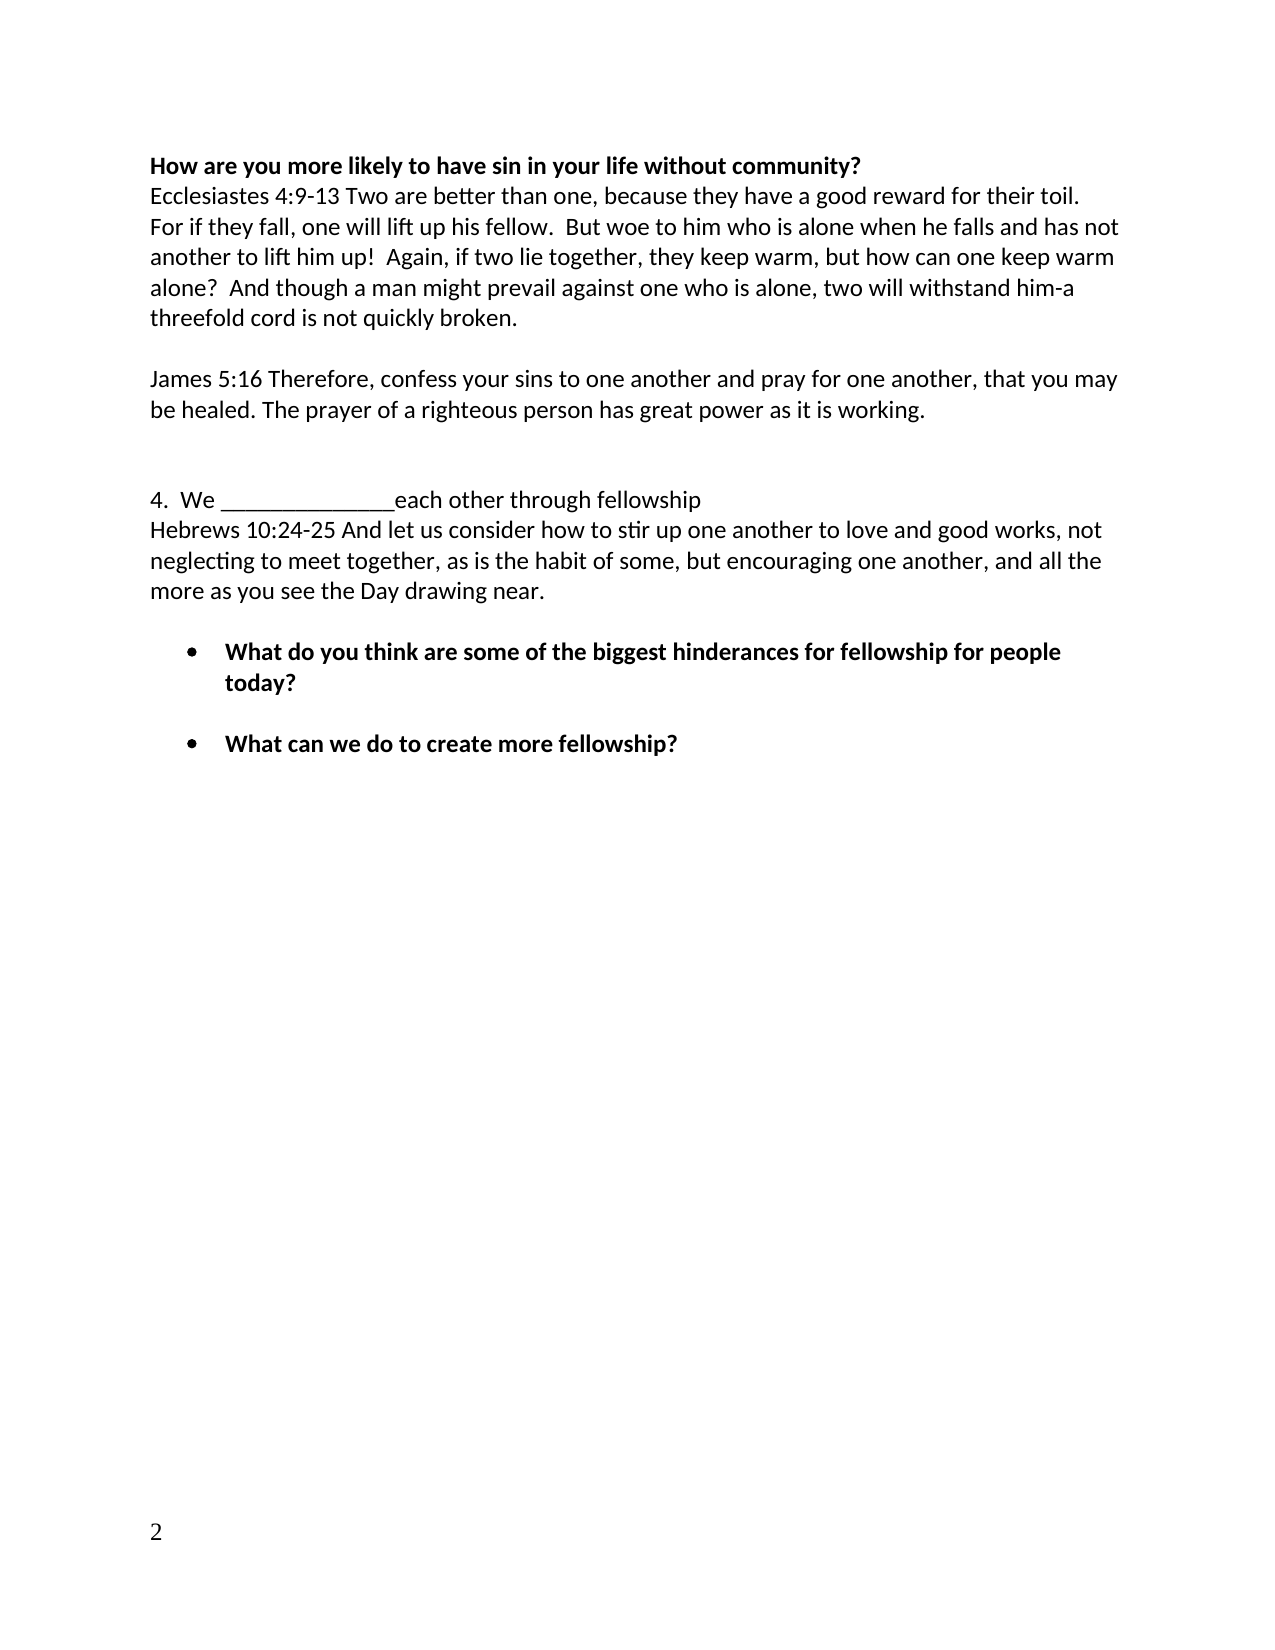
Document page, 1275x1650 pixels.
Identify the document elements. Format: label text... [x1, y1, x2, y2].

text 4. We ______________each other through fellowship [150, 484, 1125, 514]
text How are you more likely to have sin in your life without community? [150, 150, 1125, 181]
text Ecclesiastes 4:9-13 Two are better than one, because they have a good reward for their toil. For if they fall, one will lift up his fellow. But woe to him who is alone when he falls and has not another to lift him up! Again, if two lie together, they keep warm, but how can one keep warm alone? And though a man might prevail against one who is alone, two will withstand him-a threefold cord is not quickly broken. [150, 181, 1125, 333]
text James 5:16 Therefore, confess your sins to one another and pray for one another, that you may be healed. The prayer of a righteous person has great power as it is working. [150, 364, 1125, 425]
list What do you think are some of the biggest hinderances for fellowship for people today? [187, 637, 1125, 698]
list What can we do to create more fellowship? [187, 728, 1125, 759]
text Hebrews 10:24-25 And let us consider how to stir up one another to love and good works, not neglecting to meet together, as is the habit of some, but encouraging one another, and all the more as you see the Day drawing near. [150, 514, 1125, 606]
